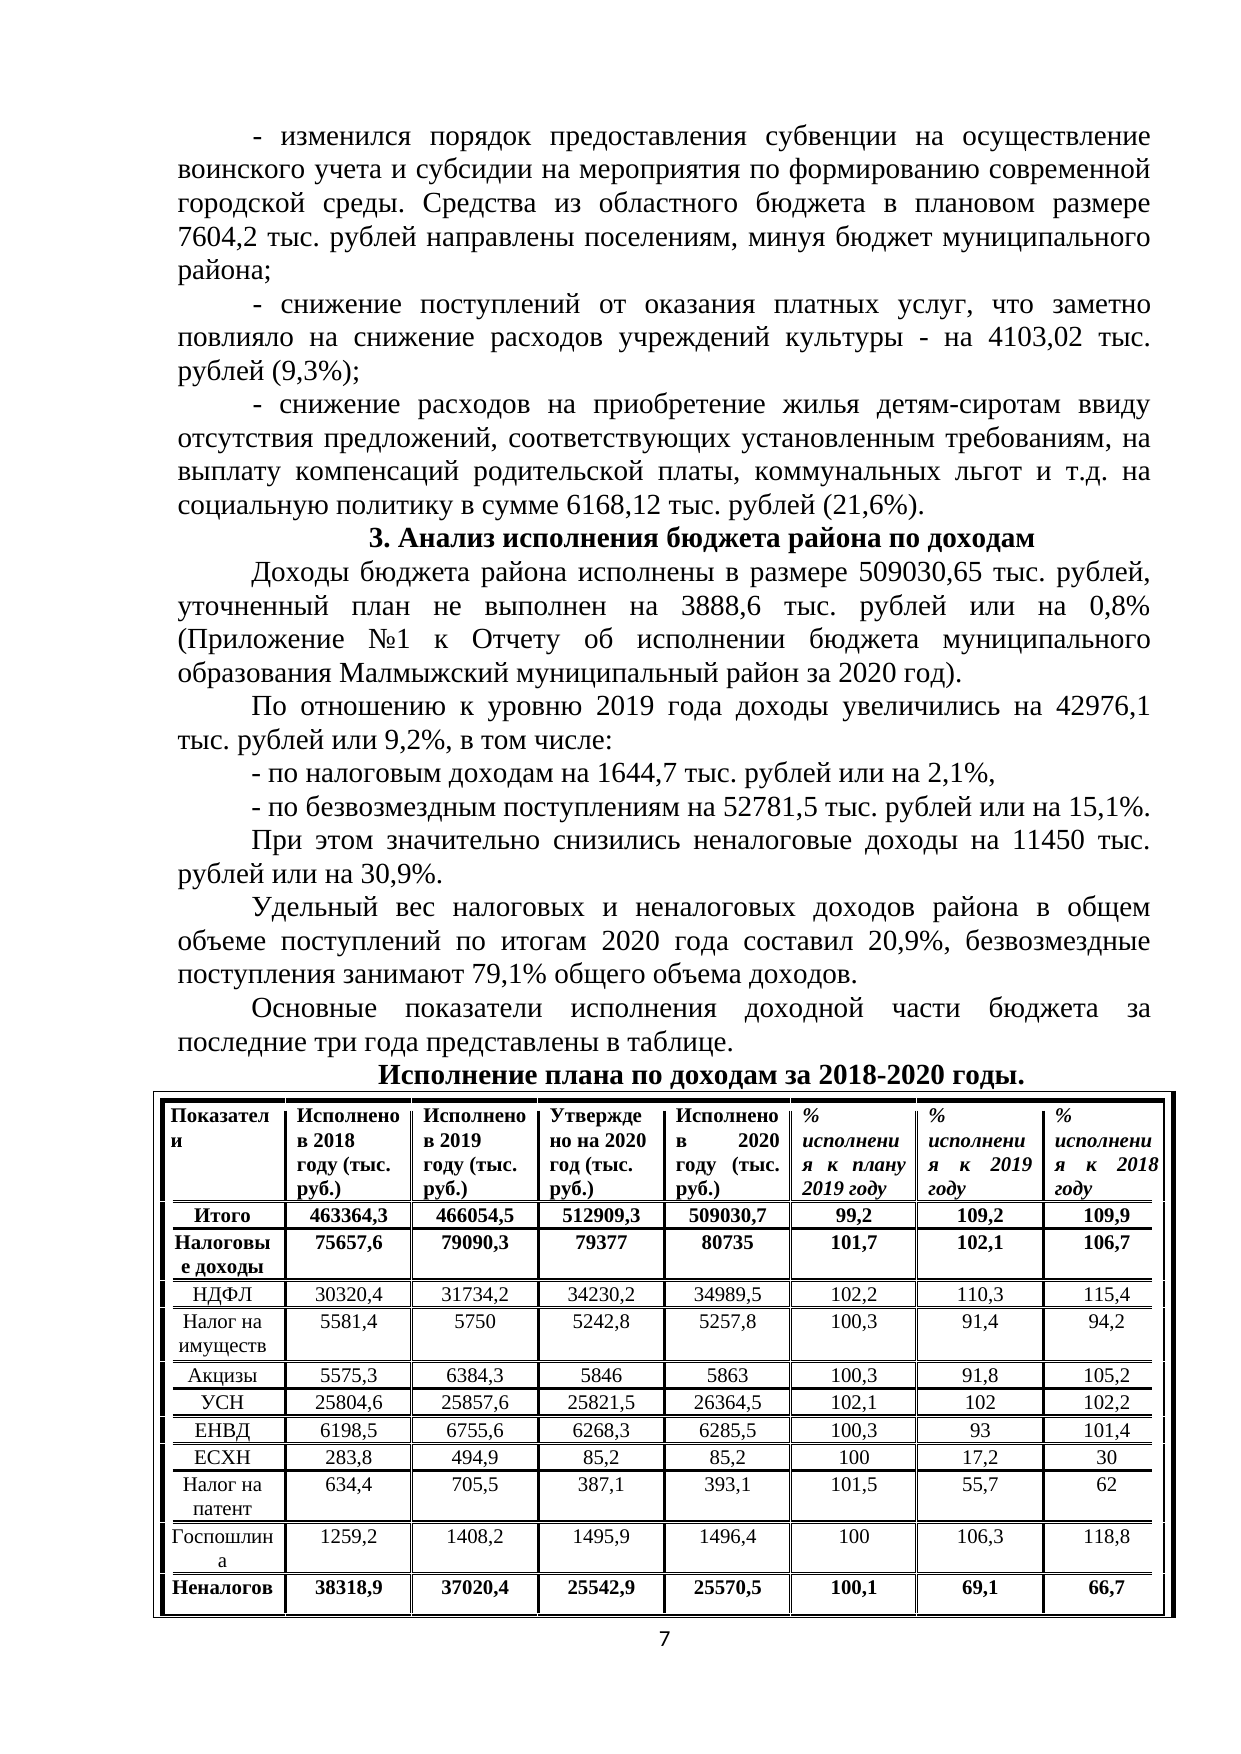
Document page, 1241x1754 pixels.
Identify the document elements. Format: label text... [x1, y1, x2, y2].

table_cell 102,1 [918, 1230, 1042, 1278]
table_cell Налог на имуществ [159, 1306, 285, 1360]
table_cell 110,3 [918, 1282, 1042, 1306]
table_cell 25857,6 [413, 1390, 537, 1414]
table_cell Итого [159, 1200, 285, 1227]
table_cell 79090,3 [413, 1230, 537, 1278]
table_cell 106,3 [918, 1524, 1042, 1572]
table_cell 30 [1043, 1442, 1170, 1469]
table_cell 105,2 [1043, 1360, 1170, 1387]
table_cell 69,1 [917, 1575, 1043, 1614]
table_cell Налоговые доходы [165, 1227, 284, 1278]
table_cell 283,8 [287, 1445, 410, 1469]
table_cell 1408,2 [413, 1524, 537, 1572]
table_cell 5242,8 [540, 1309, 663, 1360]
table_cell 80735 [666, 1230, 789, 1278]
text Исполнение плана по доходам за 2018-2020 годы. [177, 1057, 1152, 1091]
table_cell 25570,5 [664, 1575, 791, 1614]
table_cell 102,2 [792, 1282, 915, 1306]
table_cell НДФЛ [165, 1278, 284, 1306]
table_header Исполнено в 2019 году (тыс. руб.) [412, 1092, 538, 1200]
table_cell 463364,3 [287, 1203, 410, 1227]
text Доходы бюджета района исполнены в размере 509030,65 тыс. рублей, уточненный план не выполнен на 3888,6 тыс. рублей или на 0,8% (Приложение №1 к Отчету об исполнении бюджета муниципального образования Малмыжский муниципальный район за 2020 год). [177, 554, 1152, 688]
table_cell 37020,4 [412, 1575, 538, 1614]
table_cell 100,3 [792, 1363, 915, 1387]
table_header Исполнено в 2020 году (тыс. руб.) [664, 1099, 791, 1200]
table_cell 38318,9 [285, 1575, 412, 1614]
table_cell 26364,5 [666, 1390, 789, 1414]
table_cell 66,7 [1043, 1572, 1170, 1614]
table_cell 55,7 [918, 1472, 1042, 1520]
table_cell 634,4 [287, 1472, 410, 1520]
table_cell 109,9 [1043, 1200, 1170, 1227]
table_header Утверждено на 2020 год (тыс. руб.) [538, 1103, 664, 1200]
table_cell 106,7 [1045, 1227, 1163, 1278]
table_cell 387,1 [540, 1472, 663, 1520]
table_cell 512909,3 [540, 1203, 663, 1227]
table_cell 5750 [413, 1309, 537, 1360]
text - по безвозмездным поступлениям на 52781,5 тыс. рублей или на 15,1%. [177, 789, 1152, 822]
table_cell 31734,2 [413, 1282, 537, 1306]
table_cell 25804,6 [287, 1390, 410, 1414]
text По отношению к уровню 2019 года доходы увеличились на 42976,1 тыс. рублей или 9,2%, в том числе: [177, 688, 1152, 755]
table_cell 5846 [540, 1363, 663, 1387]
table_cell Налог на патент [165, 1469, 284, 1520]
table_cell Акцизы [159, 1360, 285, 1387]
text - изменился порядок предоставления субвенции на осуществление воинского учета и субсидии на мероприятия по формированию современной городской среды. Средства из областного бюджета в плановом размере 7604,2 тыс. рублей направлены поселениям, минуя бюджет муниципального района; [177, 118, 1152, 286]
table_cell 75657,6 [287, 1230, 410, 1278]
table_cell 466054,5 [413, 1203, 537, 1227]
table_cell 6755,6 [413, 1418, 537, 1442]
table_cell 100 [792, 1445, 915, 1469]
table_cell 93 [918, 1418, 1042, 1442]
text - снижение поступлений от оказания платных услуг, что заметно повлияло на снижение расходов учреждений культуры - на 4103,02 тыс. рублей (9,3%); [177, 286, 1152, 386]
table_cell 6384,3 [413, 1363, 537, 1387]
table_cell 118,8 [1045, 1520, 1164, 1572]
table_cell 100,3 [792, 1418, 915, 1442]
table_cell 101,7 [792, 1230, 915, 1278]
table_cell 30320,4 [287, 1282, 410, 1306]
table_cell 91,4 [918, 1309, 1042, 1360]
text 3. Анализ исполнения бюджета района по доходам [177, 521, 1152, 554]
table_cell 115,4 [1045, 1278, 1164, 1306]
table_cell 101,4 [1045, 1414, 1164, 1442]
table_cell 85,2 [666, 1445, 789, 1469]
table_cell 62 [1045, 1469, 1163, 1520]
table_cell 34989,5 [666, 1282, 789, 1306]
text При этом значительно снизились неналоговые доходы на 11450 тыс. рублей или на 30,9%. [177, 822, 1152, 889]
table_cell 393,1 [666, 1472, 789, 1520]
table_cell 100,3 [792, 1309, 915, 1360]
table_cell 25821,5 [540, 1390, 663, 1414]
table_header % исполнения к 2019 году [917, 1103, 1043, 1200]
table_header % исполнения к плану 2019 году [791, 1099, 917, 1200]
table_cell 509030,7 [666, 1203, 789, 1227]
text - по налоговым доходам на 1644,7 тыс. рублей или на 2,1%, [177, 755, 1152, 789]
table_cell 100 [792, 1524, 915, 1572]
table_cell 1496,4 [666, 1524, 789, 1572]
table_cell 99,2 [792, 1203, 915, 1227]
table_cell 1259,2 [287, 1524, 410, 1572]
table_cell Неналоговые доходы [159, 1572, 285, 1614]
table_header Показатели [159, 1092, 285, 1200]
table_cell 91,8 [918, 1363, 1042, 1387]
table_cell Госпошлина [165, 1520, 284, 1572]
table_cell 100,1 [791, 1575, 917, 1614]
table_cell 5863 [666, 1363, 789, 1387]
table_cell 5257,8 [666, 1309, 789, 1360]
text - снижение расходов на приобретение жилья детям-сиротам ввиду отсутствия предложений, соответствующих установленным требованиям, на выплату компенсаций родительской платы, коммунальных льгот и т.д. на социальную политику в сумме 6168,12 тыс. рублей (21,6%). [177, 386, 1152, 521]
table_cell 102,2 [1045, 1387, 1163, 1414]
table_cell 6198,5 [287, 1418, 410, 1442]
table_cell 109,2 [918, 1203, 1042, 1227]
table_header Исполнено в 2018 году (тыс. руб.) [285, 1099, 412, 1200]
table_cell 102 [918, 1390, 1042, 1414]
table_cell 705,5 [413, 1472, 537, 1520]
text Удельный вес налоговых и неналоговых доходов района в общем объеме поступлений по итогам 2020 года составил 20,9%, безвозмездные поступления занимают 79,1% общего объема доходов. [177, 889, 1152, 990]
text Основные показатели исполнения доходной части бюджета за последние три года представлены в таблице. [177, 990, 1152, 1057]
table_cell 102,1 [792, 1390, 915, 1414]
table_cell 25542,9 [538, 1575, 664, 1614]
table_cell 6285,5 [666, 1418, 789, 1442]
table_cell 94,2 [1043, 1306, 1170, 1360]
table_cell 5581,4 [287, 1309, 410, 1360]
table_cell 494,9 [413, 1445, 537, 1469]
table_cell 34230,2 [540, 1282, 663, 1306]
table_header % исполнения к 2018 году [1043, 1092, 1170, 1200]
table_cell УСН [165, 1387, 284, 1414]
table_cell ЕСХН [159, 1442, 285, 1469]
table_cell 1495,9 [540, 1524, 663, 1572]
table_cell ЕНВД [165, 1414, 284, 1442]
table_cell 6268,3 [540, 1418, 663, 1442]
table_cell 79377 [540, 1230, 663, 1278]
table_cell 85,2 [540, 1445, 663, 1469]
table_cell 5575,3 [287, 1363, 410, 1387]
table_cell 101,5 [792, 1472, 915, 1520]
table_cell 17,2 [918, 1445, 1042, 1469]
